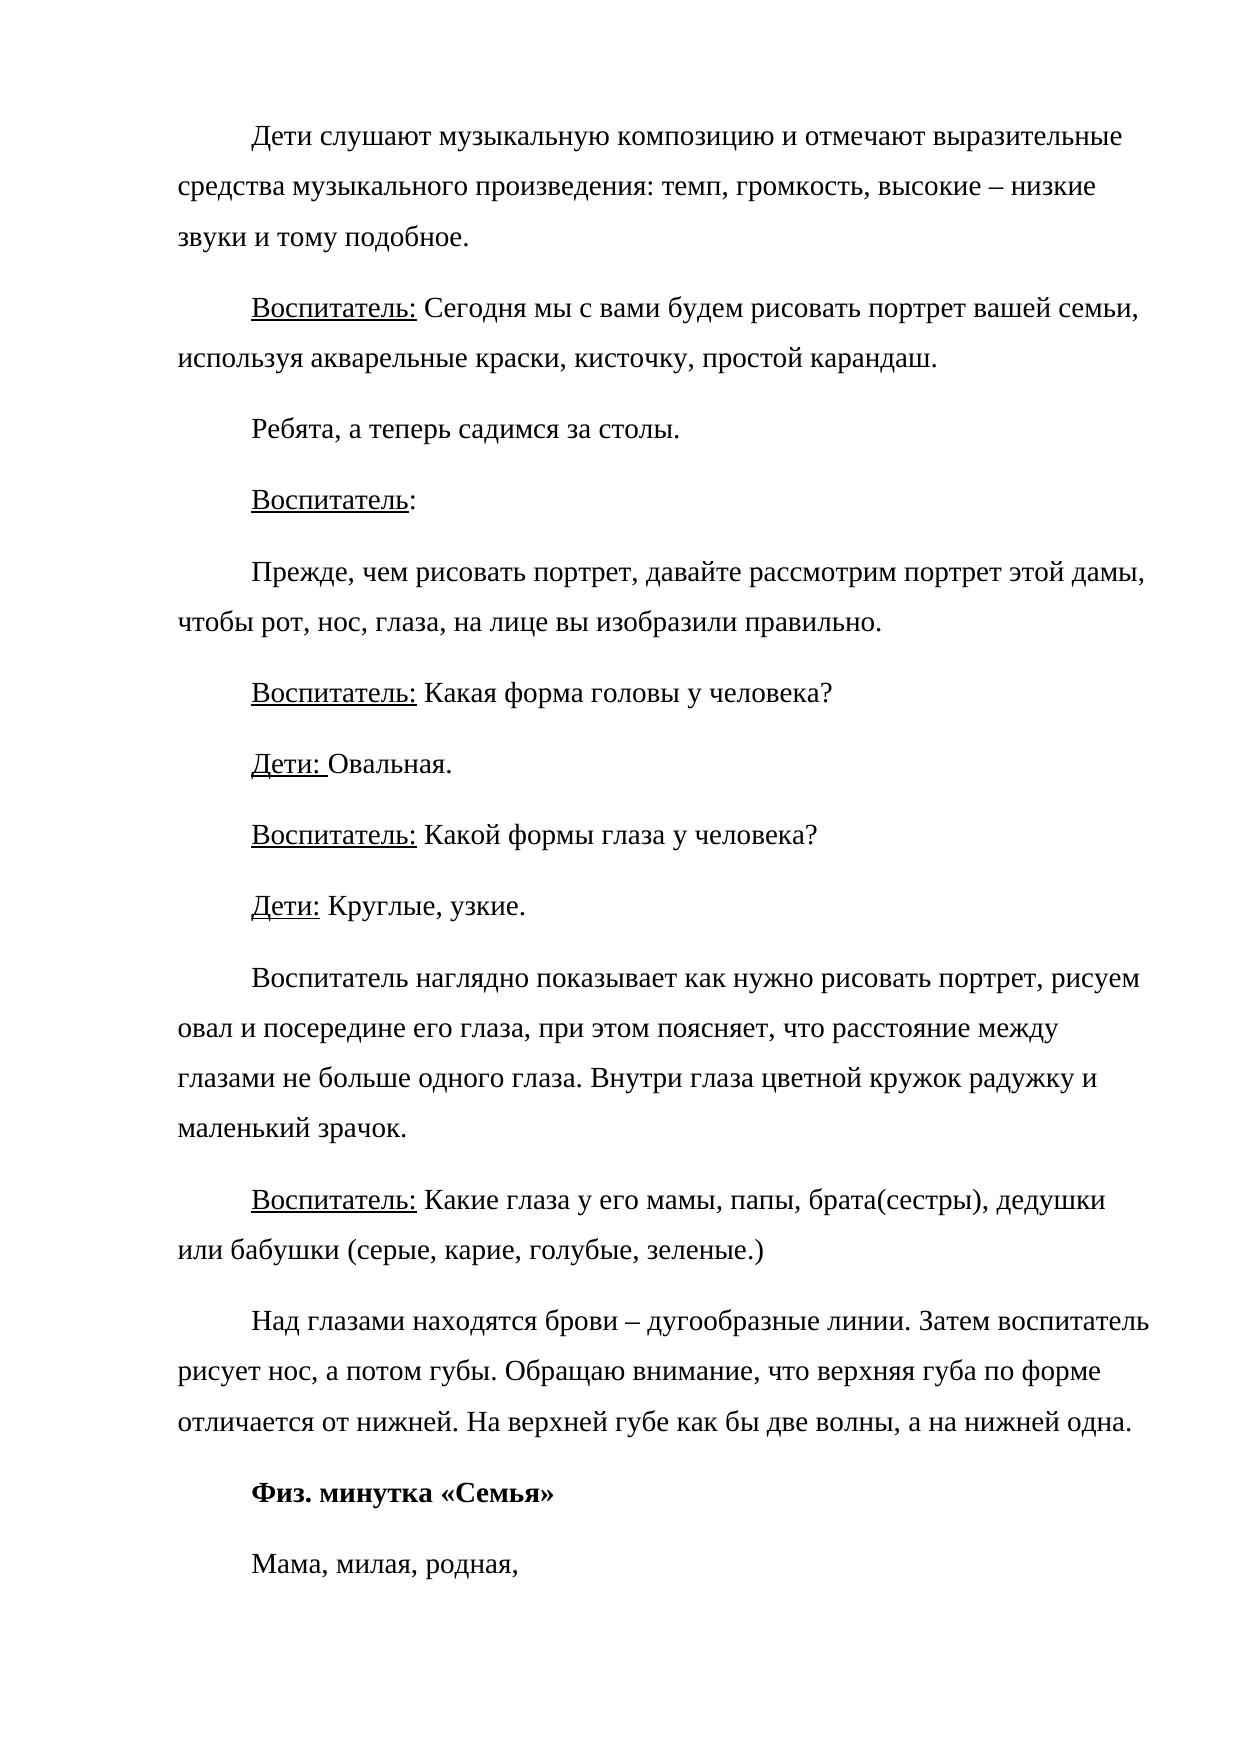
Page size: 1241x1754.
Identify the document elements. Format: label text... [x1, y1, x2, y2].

text Воспитатель: Сегодня мы с вами будем рисовать портрет вашей семьи, используя акварельные краски, кисточку, простой карандаш. [177, 290, 1152, 374]
text Дети: Овальная. [177, 746, 1152, 780]
text Воспитатель: Какая форма головы у человека? [177, 675, 1152, 709]
text Воспитатель: [177, 482, 1152, 516]
text Мама, милая, родная, [177, 1546, 1152, 1580]
text Воспитатель наглядно показывает как нужно рисовать портрет, рисуем овал и посередине его глаза, при этом поясняет, что расстояние между глазами не больше одного глаза. Внутри глаза цветной кружок радужку и маленький зрачок. [177, 960, 1152, 1144]
text Физ. минутка «Семья» [177, 1475, 1152, 1508]
text Над глазами находятся брови – дугообразные линии. Затем воспитатель рисует нос, а потом губы. Обращаю внимание, что верхняя губа по форме отличается от нижней. На верхней губе как бы две волны, а на нижней одна. [177, 1303, 1152, 1437]
text Дети слушают музыкальную композицию и отмечают выразительные средства музыкального произведения: темп, громкость, высокие – низкие звуки и тому подобное. [177, 118, 1152, 252]
text Ребята, а теперь садимся за столы. [177, 411, 1152, 445]
text Воспитатель: Какой формы глаза у человека? [177, 817, 1152, 851]
text Воспитатель: Какие глаза у его мамы, папы, брата(сестры), дедушки или бабушки (серые, карие, голубые, зеленые.) [177, 1182, 1152, 1266]
text Прежде, чем рисовать портрет, давайте рассмотрим портрет этой дамы, чтобы рот, нос, глаза, на лице вы изобразили правильно. [177, 554, 1152, 637]
text Дети: Круглые, узкие. [177, 888, 1152, 922]
